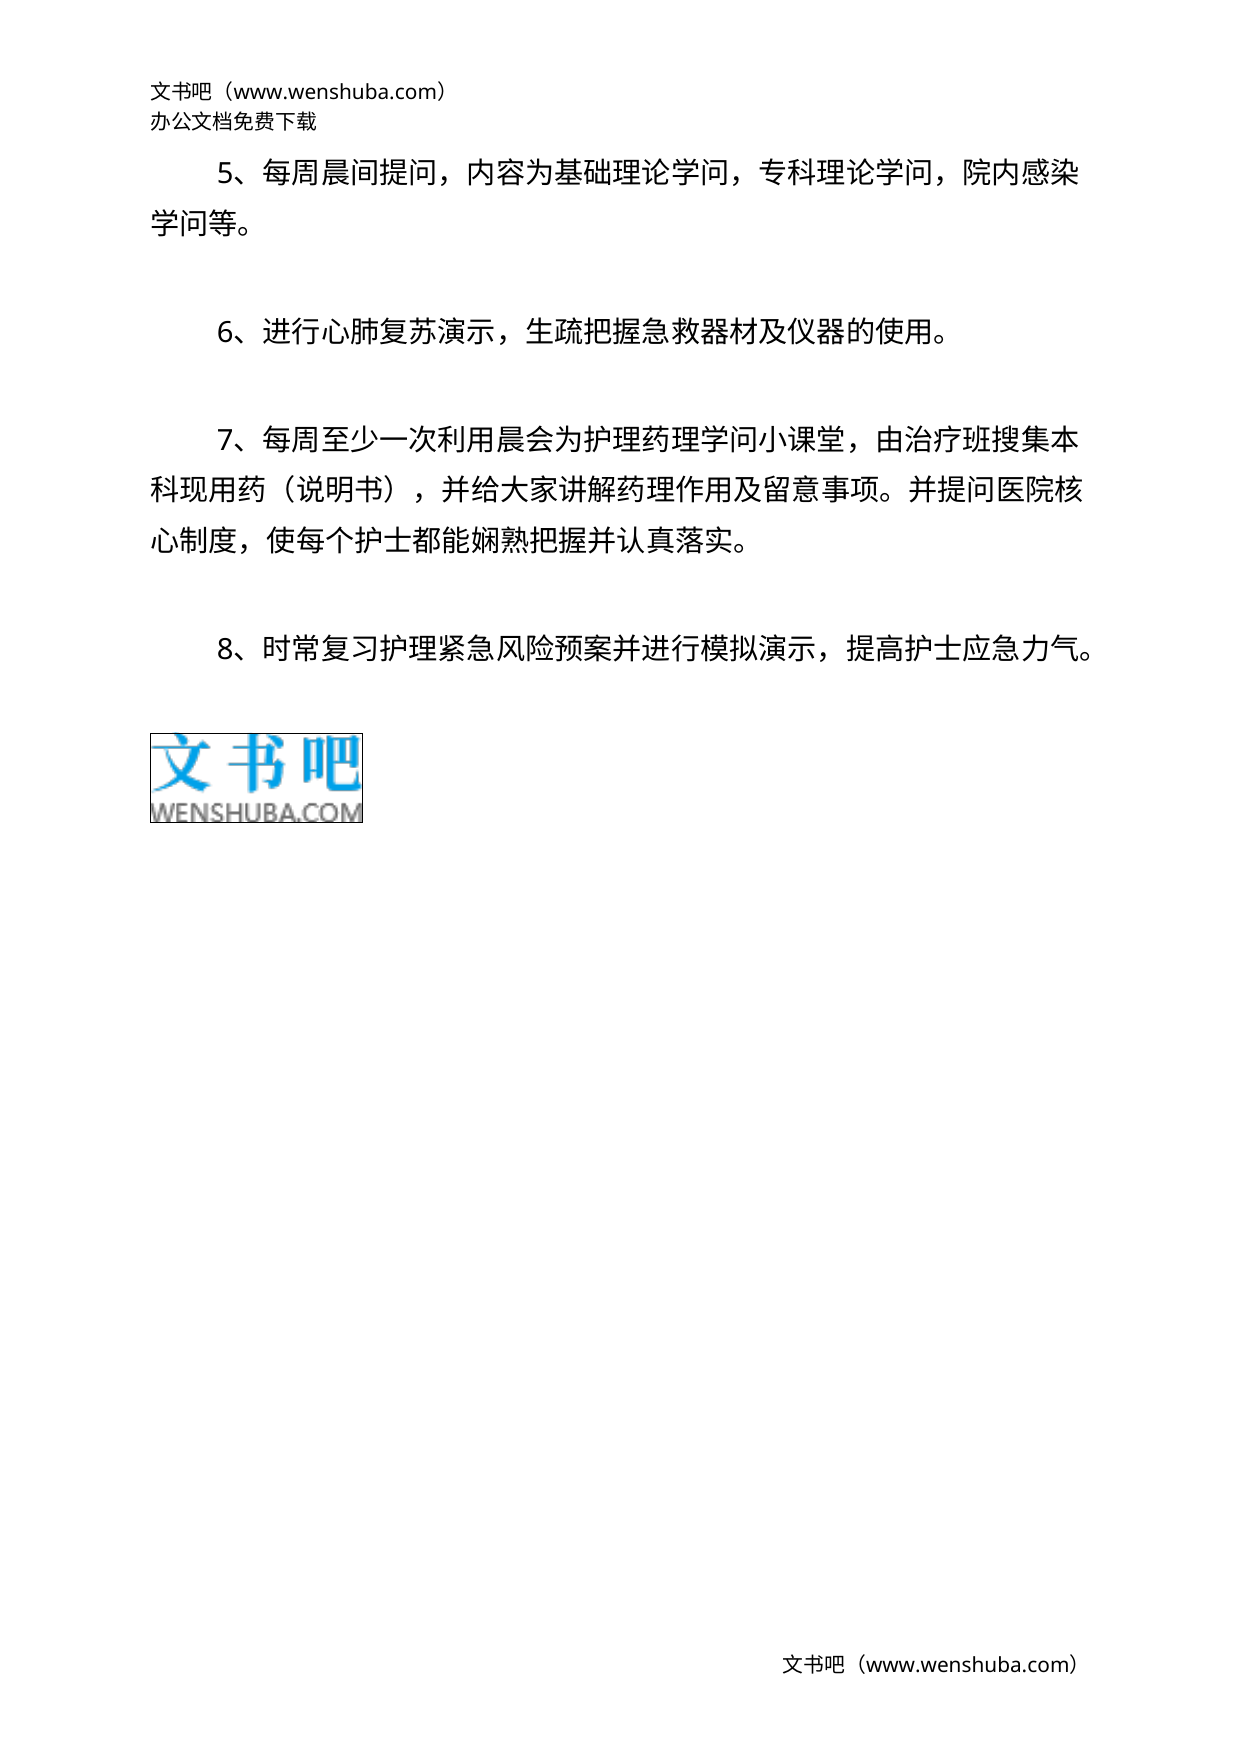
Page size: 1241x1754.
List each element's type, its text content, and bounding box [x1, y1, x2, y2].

text 7、每周至少一次利用晨会为护理药理学问小课堂，由治疗班搜集本科现用药（说明书），并给大家讲解药理作用及留意事项。并提问医院核心制度，使每个护士都能娴熟把握并认真落实。 [150, 416, 1090, 560]
text 8、时常复习护理紧急风险预案并进行模拟演示，提高护士应急力气。 [150, 625, 1090, 668]
picture [151, 734, 362, 822]
text 6、进行心肺复苏演示，生疏把握急救器材及仪器的使用。 [150, 308, 1090, 351]
text 5、每周晨间提问，内容为基础理论学问，专科理论学问，院内感染学问等。 [150, 150, 1090, 243]
